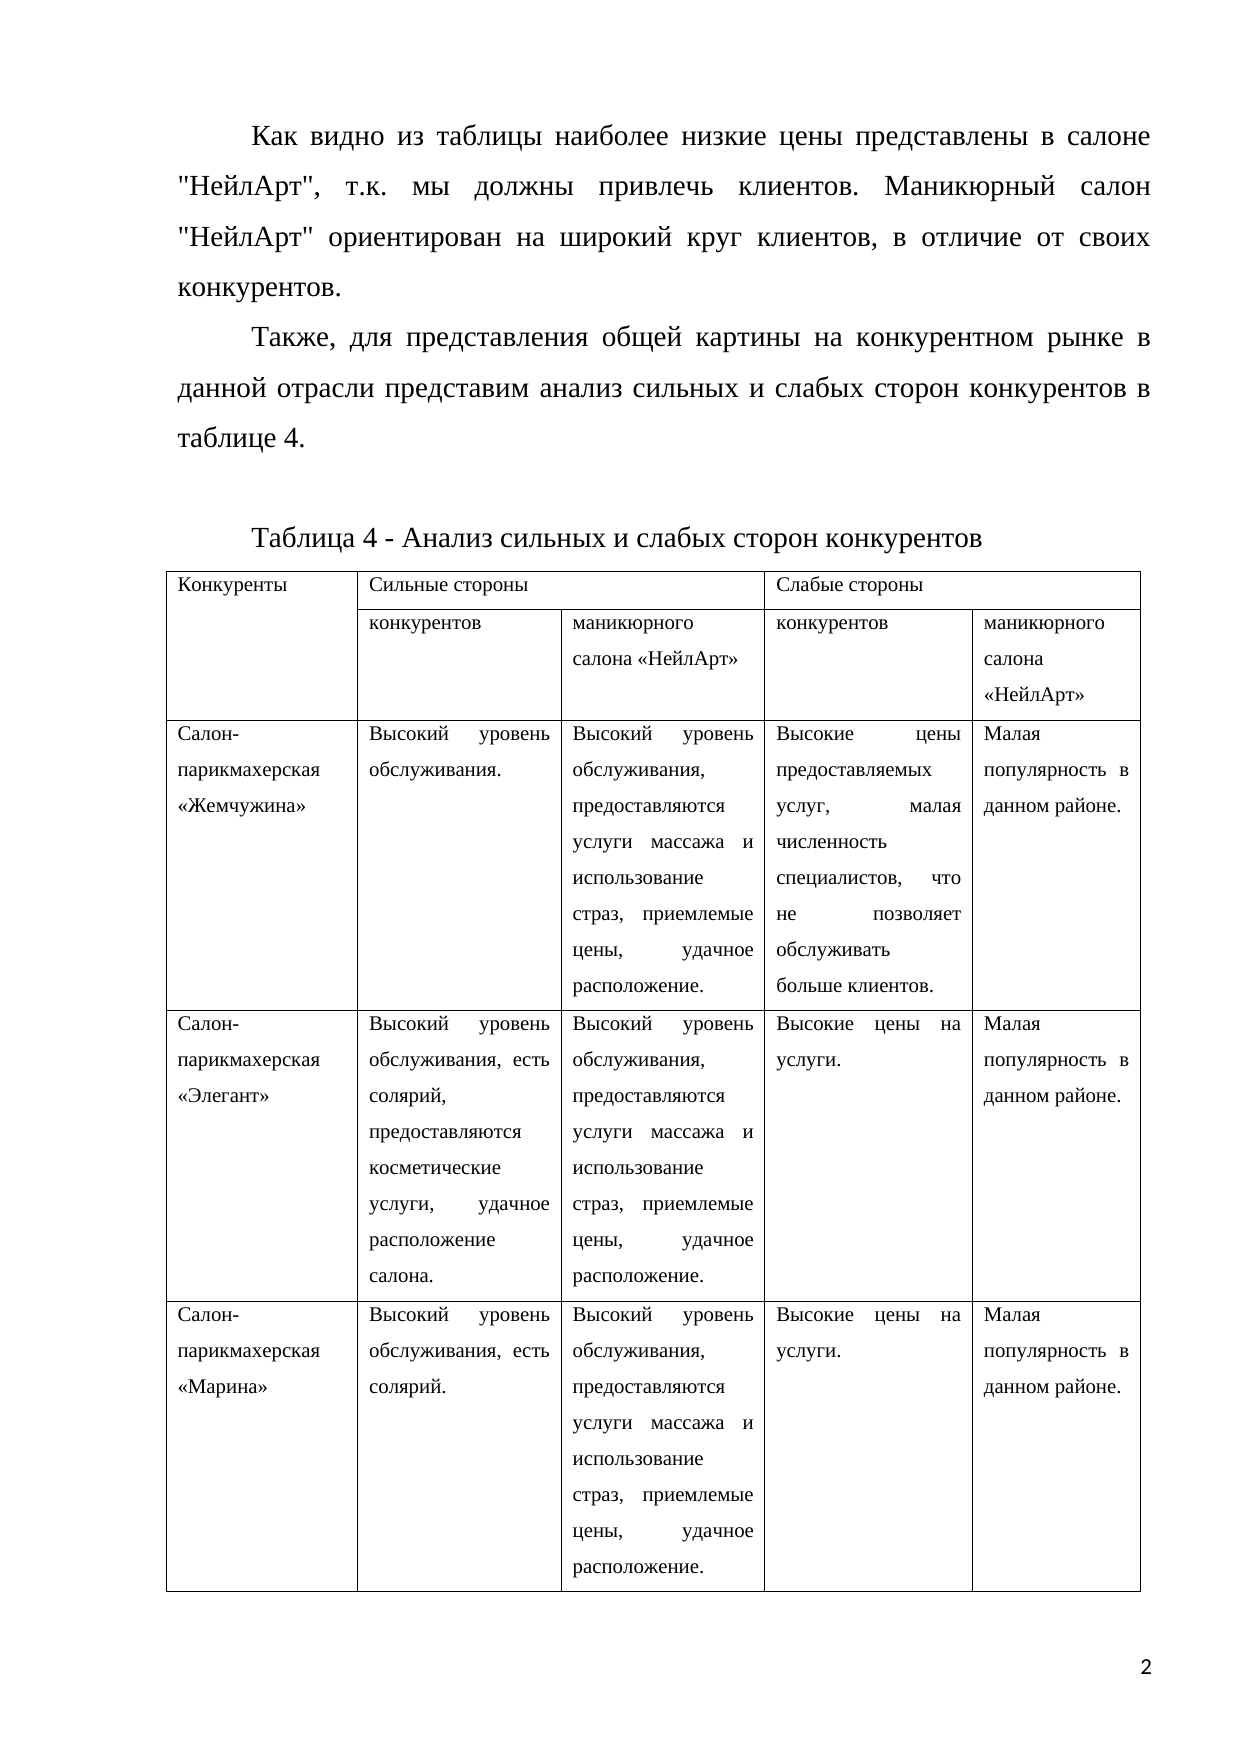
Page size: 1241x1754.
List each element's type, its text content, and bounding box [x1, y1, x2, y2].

table_cell Высокий уровень обслуживания, предоставляются услуги массажа и использование страз, приемлемые цены, удачное расположение. [562, 721, 764, 1010]
table_header Конкуренты [167, 572, 357, 719]
table_cell конкурентов [765, 610, 972, 719]
table_cell конкурентов [358, 610, 561, 719]
table_cell Высокие цены на услуги. [765, 1011, 972, 1301]
text Таблица 4 - Анализ сильных и слабых сторон конкурентов [177, 521, 1152, 554]
table_cell маникюрного салона «НейлАрт» [562, 610, 764, 719]
table_header Сильные стороны [358, 572, 764, 609]
table_cell Салон-парикмахерская «Марина» [167, 1302, 357, 1591]
table_cell Высокий уровень обслуживания, есть солярий, предоставляются косметические услуги, удачное расположение салона. [358, 1011, 561, 1301]
table_cell Салон-парикмахерская «Элегант» [167, 1011, 357, 1301]
table_cell Малая популярность в данном районе. [973, 1302, 1140, 1591]
table_cell Высокий уровень обслуживания, предоставляются услуги массажа и использование страз, приемлемые цены, удачное расположение. [562, 1011, 764, 1301]
table_cell Высокие цены на услуги. [765, 1302, 972, 1591]
table_cell Высокий уровень обслуживания, есть солярий. [358, 1302, 561, 1591]
text Также, для представления общей картины на конкурентном рынке в данной отрасли представим анализ сильных и слабых сторон конкурентов в таблице 4. [177, 319, 1152, 453]
table_cell маникюрного салона «НейлАрт» [973, 610, 1140, 719]
table_cell Салон-парикмахерская «Жемчужина» [167, 721, 357, 1010]
table_cell Высокие цены предоставляемых услуг, малая численность специалистов, что не позволяет обслуживать больше клиентов. [765, 721, 972, 1010]
text Как видно из таблицы наиболее низкие цены представлены в салоне "НейлАрт", т.к. мы должны привлечь клиентов. Маникюрный салон "НейлАрт" ориентирован на широкий круг клиентов, в отличие от своих конкурентов. [177, 118, 1152, 303]
table_cell Малая популярность в данном районе. [973, 1011, 1140, 1301]
table_header Слабые стороны [765, 572, 1140, 609]
table_cell Малая популярность в данном районе. [973, 721, 1140, 1010]
table_cell Высокий уровень обслуживания. [358, 721, 561, 1010]
table_cell Высокий уровень обслуживания, предоставляются услуги массажа и использование страз, приемлемые цены, удачное расположение. [562, 1302, 764, 1591]
